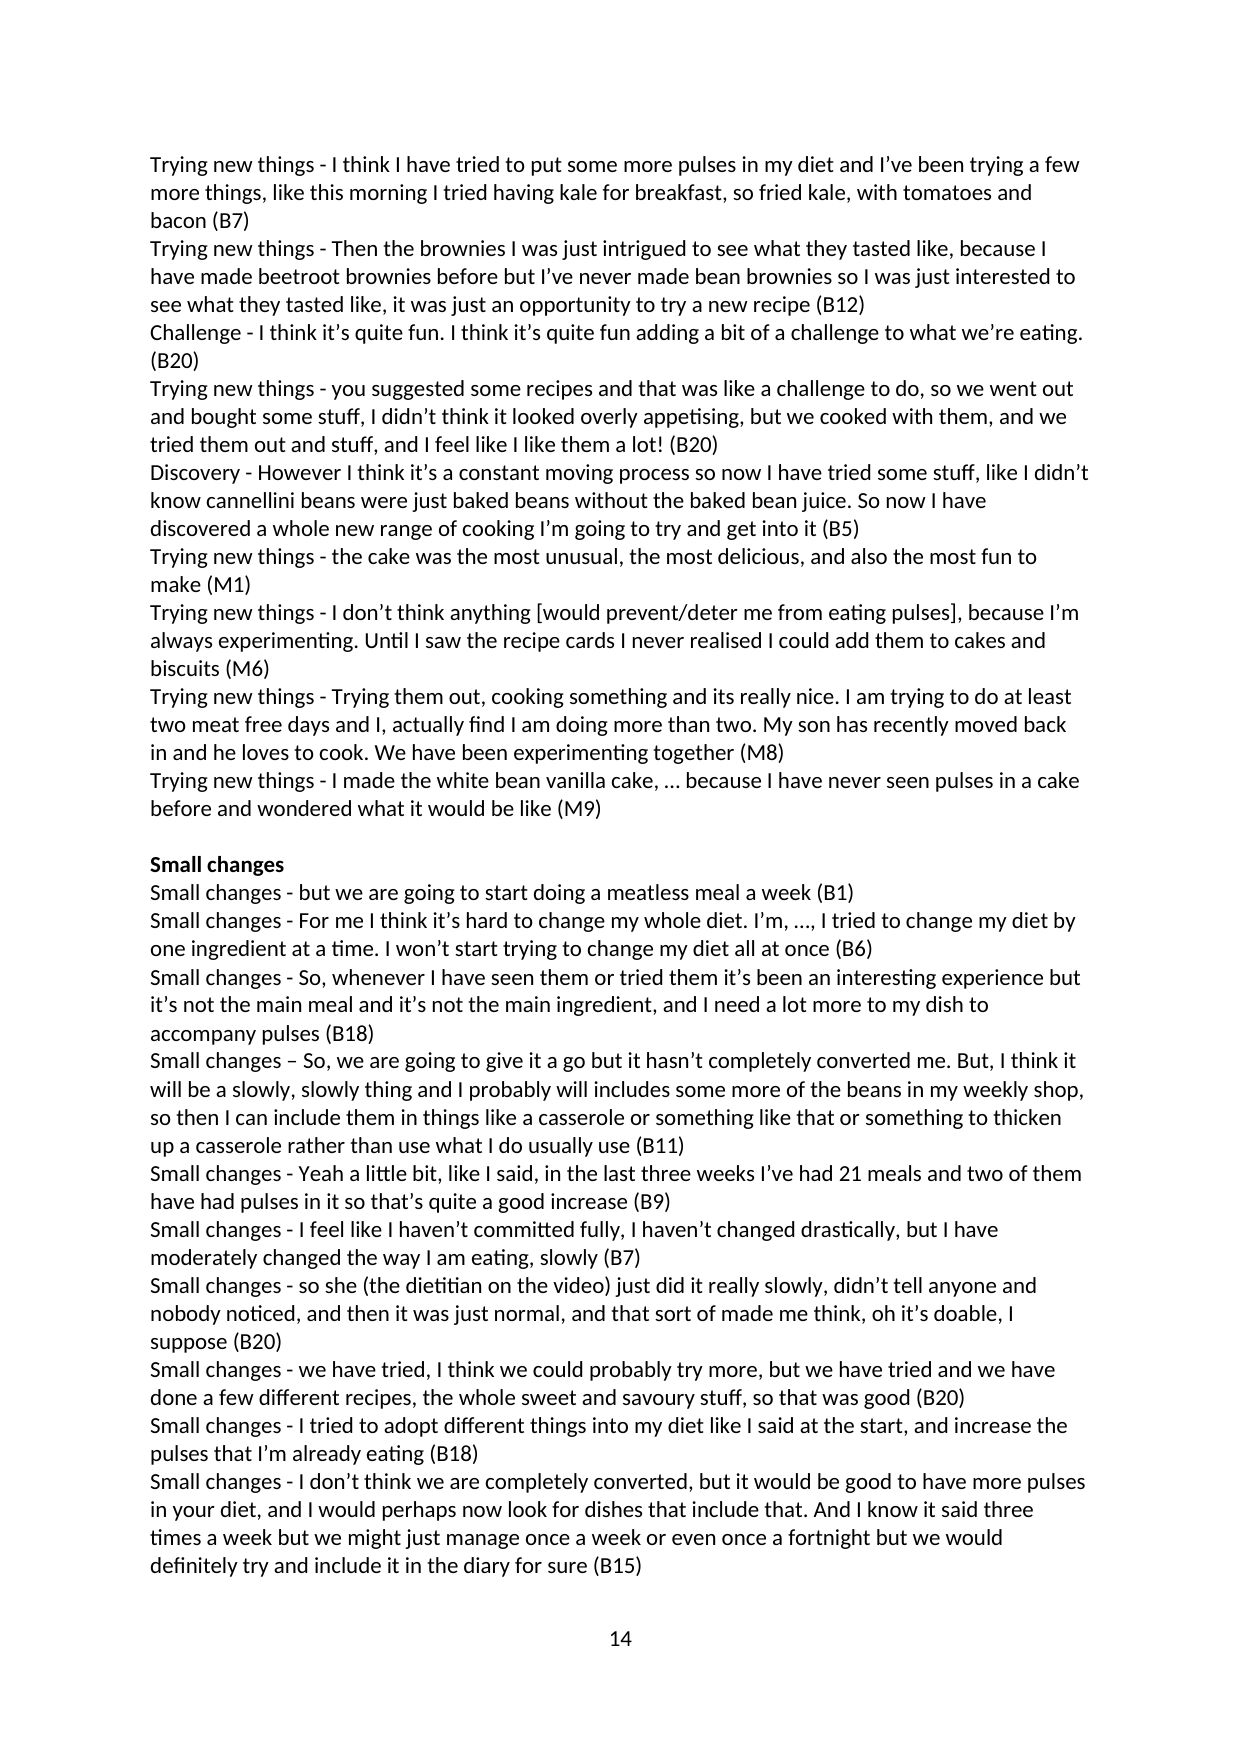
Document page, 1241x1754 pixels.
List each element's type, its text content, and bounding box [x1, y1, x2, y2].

text Trying new things - Trying them out, cooking something and its really nice. I am trying to do at least two meat free days and I, actually find I am doing more than two. My son has recently moved back in and he loves to cook. We have been experimenting together (M8) [150, 682, 1090, 766]
text Small changes - I don’t think we are completely converted, but it would be good to have more pulses in your diet, and I would perhaps now look for dishes that include that. And I know it said three times a week but we might just manage once a week or even once a fortnight but we would definitely try and include it in the diary for sure (B15) [150, 1467, 1090, 1579]
text Trying new things - I made the white bean vanilla cake, … because I have never seen pulses in a cake before and wondered what it would be like (M9) [150, 766, 1090, 822]
text Trying new things - I don’t think anything [would prevent/deter me from eating pulses], because I’m always experimenting. Until I saw the recipe cards I never realised I could add them to cakes and biscuits (M6) [150, 598, 1090, 682]
text Challenge - I think it’s quite fun. I think it’s quite fun adding a bit of a challenge to what we’re eating. (B20) [150, 318, 1090, 374]
text Small changes - I tried to adopt different things into my diet like I said at the start, and increase the pulses that I’m already eating (B18) [150, 1411, 1090, 1467]
text Small changes - but we are going to start doing a meatless meal a week (B1) [150, 878, 1090, 907]
text Small changes - For me I think it’s hard to change my whole diet. I’m, …, I tried to change my diet by one ingredient at a time. I won’t start trying to change my diet all at once (B6) [150, 907, 1090, 963]
text Small changes - So, whenever I have seen them or tried them it’s been an interesting experience but it’s not the main meal and it’s not the main ingredient, and I need a lot more to my dish to accompany pulses (B18) [150, 963, 1090, 1047]
text Trying new things - Then the brownies I was just intrigued to see what they tasted like, because I have made beetroot brownies before but I’ve never made bean brownies so I was just interested to see what they tasted like, it was just an opportunity to try a new recipe (B12) [150, 234, 1090, 318]
text Small changes – So, we are going to give it a go but it hasn’t completely converted me. But, I think it will be a slowly, slowly thing and I probably will includes some more of the beans in my weekly shop, so then I can include them in things like a casserole or something like that or something to thicken up a casserole rather than use what I do usually use (B11) [150, 1047, 1090, 1159]
text Small changes [150, 851, 1090, 878]
text Trying new things - the cake was the most unusual, the most delicious, and also the most fun to make (M1) [150, 542, 1090, 598]
text Small changes - I feel like I haven’t committed fully, I haven’t changed drastically, but I have moderately changed the way I am eating, slowly (B7) [150, 1215, 1090, 1271]
text Trying new things - I think I have tried to put some more pulses in my diet and I’ve been trying a few more things, like this morning I tried having kale for breakfast, so fried kale, with tomatoes and bacon (B7) [150, 150, 1090, 234]
text Discovery - However I think it’s a constant moving process so now I have tried some stuff, like I didn’t know cannellini beans were just baked beans without the baked bean juice. So now I have discovered a whole new range of cooking I’m going to try and get into it (B5) [150, 458, 1090, 542]
text Small changes - we have tried, I think we could probably try more, but we have tried and we have done a few different recipes, the whole sweet and savoury stuff, so that was good (B20) [150, 1355, 1090, 1411]
text Small changes - Yeah a little bit, like I said, in the last three weeks I’ve had 21 meals and two of them have had pulses in it so that’s quite a good increase (B9) [150, 1159, 1090, 1215]
text Trying new things - you suggested some recipes and that was like a challenge to do, so we went out and bought some stuff, I didn’t think it looked overly appetising, but we cooked with them, and we tried them out and stuff, and I feel like I like them a lot! (B20) [150, 374, 1090, 458]
text Small changes - so she (the dietitian on the video) just did it really slowly, didn’t tell anyone and nobody noticed, and then it was just normal, and that sort of made me think, oh it’s doable, I suppose (B20) [150, 1271, 1090, 1355]
